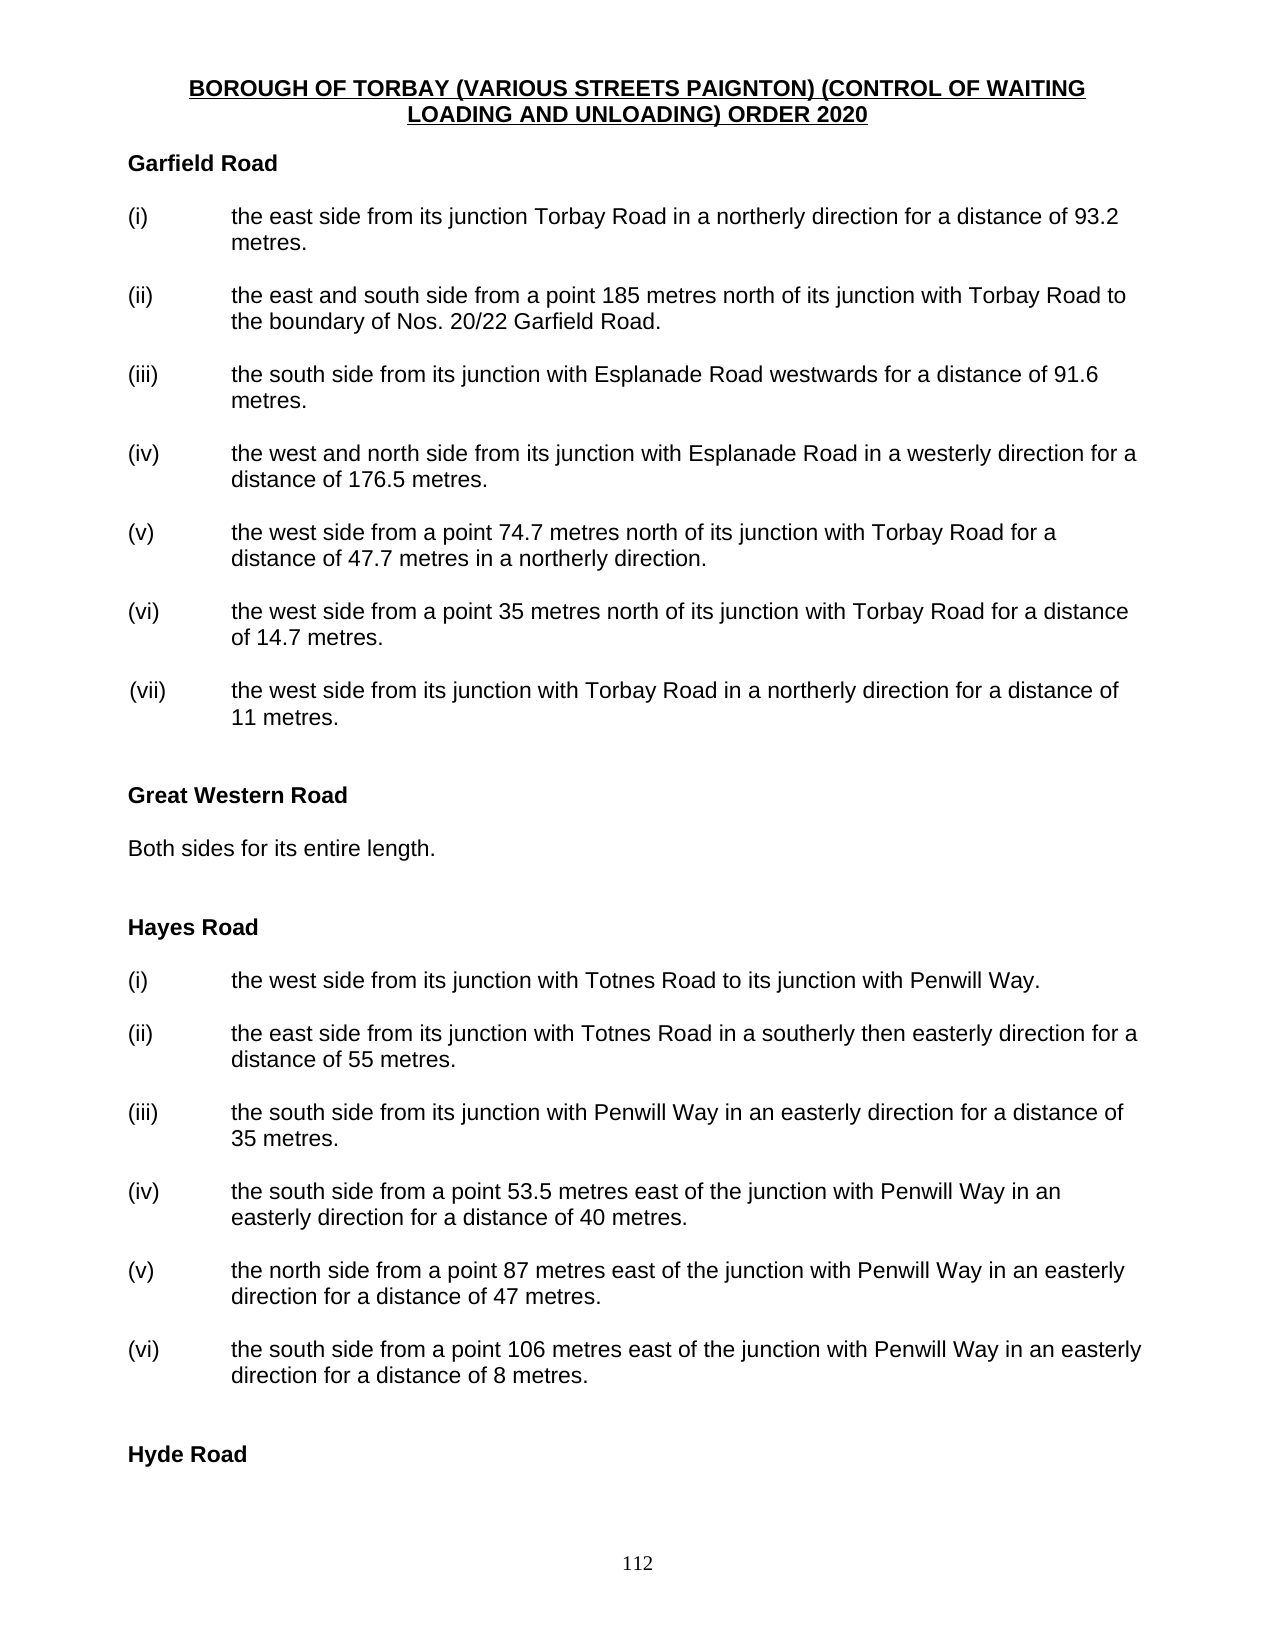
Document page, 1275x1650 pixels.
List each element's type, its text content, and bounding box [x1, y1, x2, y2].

subtitle Hyde Road [128, 1441, 1147, 1468]
text (iii) the south side from its junction with Esplanade Road westwards for a distance of 91.6 metres. [128, 361, 1147, 413]
subtitle Great Western Road [128, 782, 1147, 809]
text (iv) the south side from a point 53.5 metres east of the junction with Penwill Way in an easterly direction for a distance of 40 metres. [128, 1178, 1147, 1231]
text (i) the east side from its junction Torbay Road in a northerly direction for a distance of 93.2 metres. [128, 203, 1147, 255]
text (i) the west side from its junction with Totnes Road to its junction with Penwill Way. [128, 967, 1147, 993]
text (vi) the south side from a point 106 metres east of the junction with Penwill Way in an easterly direction for a distance of 8 metres. [128, 1336, 1147, 1389]
text (v) the north side from a point 87 metres east of the junction with Penwill Way in an easterly direction for a distance of 47 metres. [128, 1257, 1147, 1309]
text (iii) the south side from its junction with Penwill Way in an easterly direction for a distance of 35 metres. [128, 1099, 1147, 1151]
text (vi) the west side from a point 35 metres north of its junction with Torbay Road for a distance of 14.7 metres. [128, 598, 1147, 651]
text (iv) the west and north side from its junction with Esplanade Road in a westerly direction for a distance of 176.5 metres. [128, 440, 1147, 493]
text (ii) the east and south side from a point 185 metres north of its junction with Torbay Road to the boundary of Nos. 20/22 Garfield Road. [128, 282, 1147, 334]
text (ii) the east side from its junction with Totnes Road in a southerly then easterly direction for a distance of 55 metres. [128, 1020, 1147, 1072]
text (v) the west side from a point 74.7 metres north of its junction with Torbay Road for a distance of 47.7 metres in a northerly direction. [128, 519, 1147, 572]
subtitle Hayes Road [128, 914, 1147, 941]
text (vii) the west side from its junction with Torbay Road in a northerly direction for a distance of 11 metres. [129, 677, 1147, 730]
text Both sides for its entire length. [128, 835, 1147, 862]
text Garfield Road [128, 150, 1147, 176]
